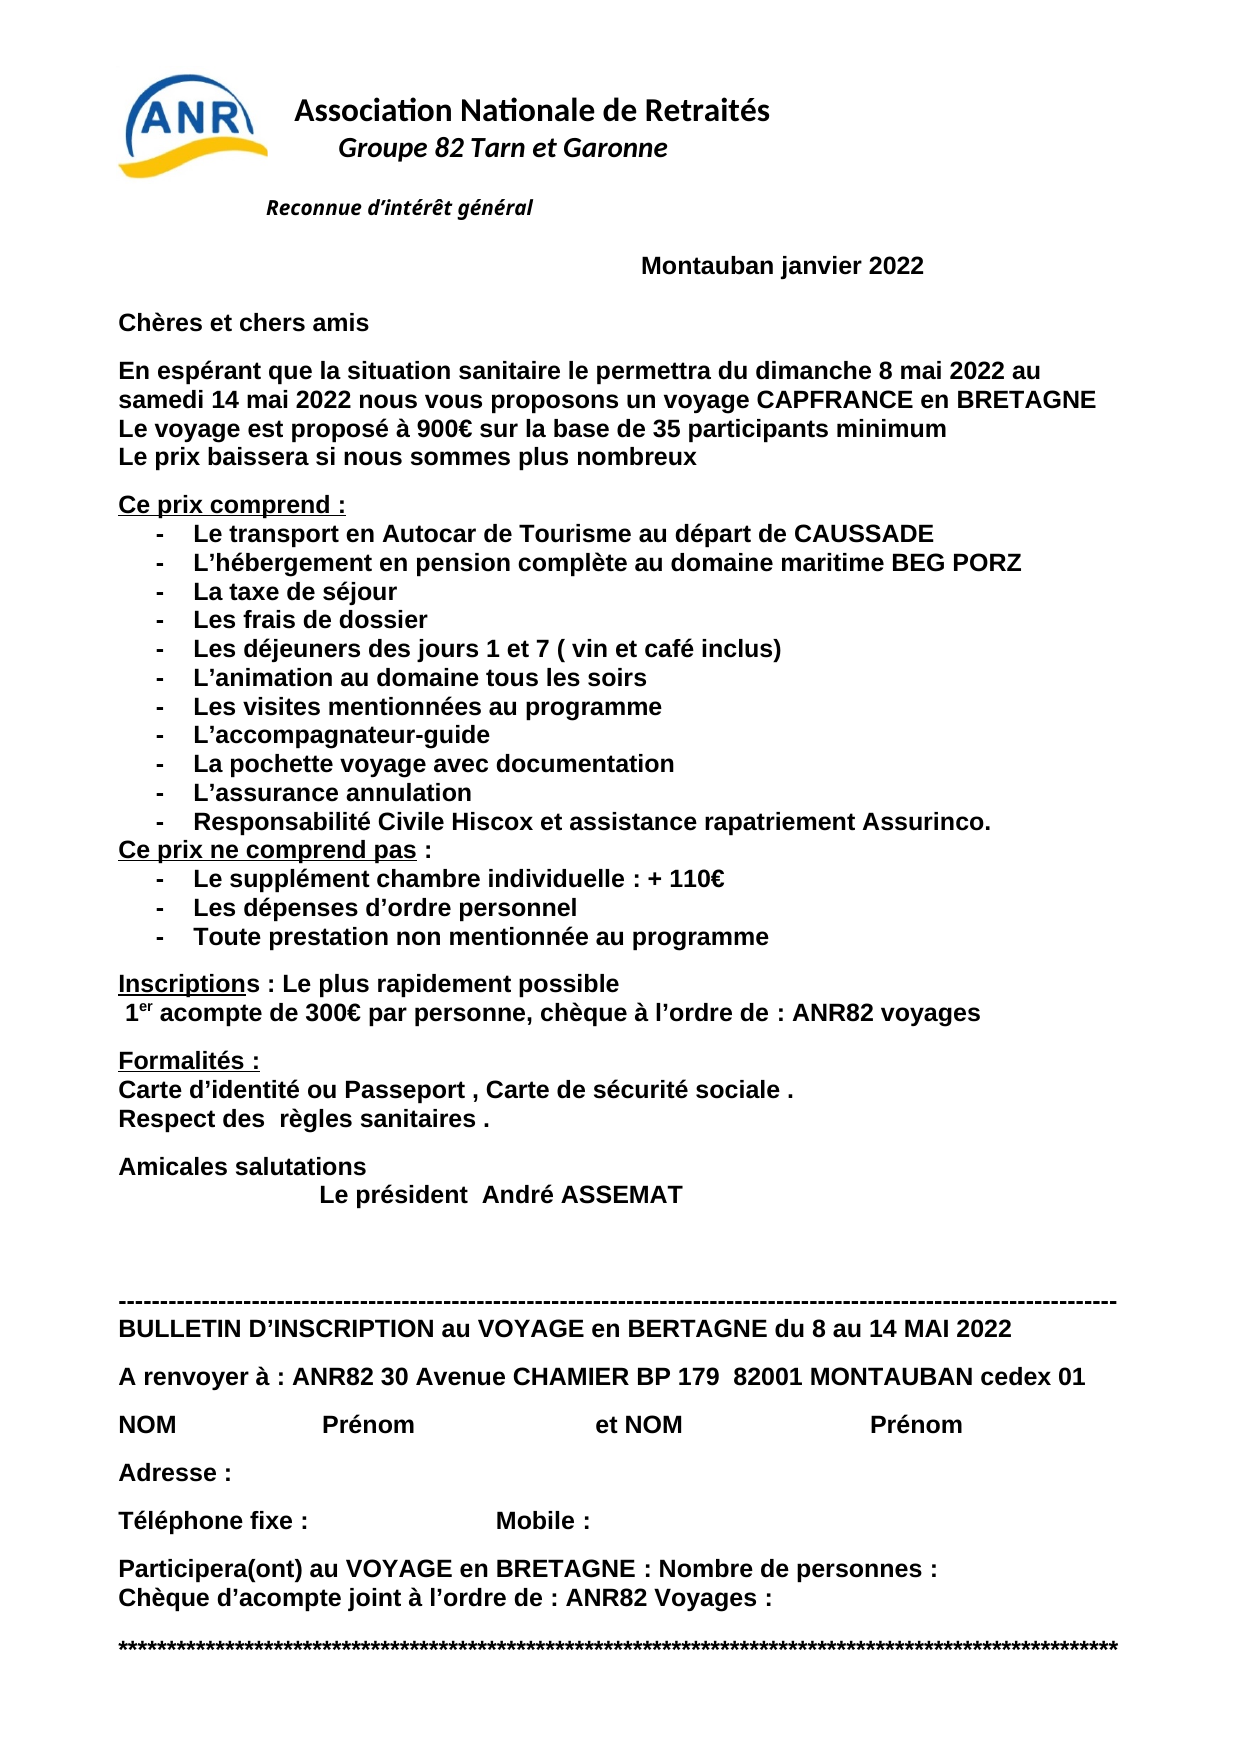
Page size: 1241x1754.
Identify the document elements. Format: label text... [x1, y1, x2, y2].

text Reconnue d’intérêt général [163, 193, 1122, 222]
picture [114, 66, 268, 182]
text Le prix baissera si nous sommes plus nombreux [118, 442, 1122, 471]
text Chèque d’acompte joint à l’ordre de : ANR82 Voyages : [118, 1583, 1122, 1611]
list Les déjeuners des jours 1 et 7 ( vin et café inclus) [156, 634, 1122, 663]
list Le transport en Autocar de Tourisme au départ de CAUSSADE [156, 519, 1122, 548]
text Ce prix comprend : [118, 490, 1122, 519]
text Carte d’identité ou Passeport , Carte de sécurité sociale . [118, 1075, 1122, 1103]
list Responsabilité Civile Hiscox et assistance rapatriement Assurinco. [156, 806, 1122, 835]
text Respect des règles sanitaires . [118, 1103, 1122, 1132]
list L’hébergement en pension complète au domaine maritime BEG PORZ [156, 548, 1122, 576]
text Le président André ASSEMAT [118, 1180, 1122, 1209]
list L’accompagnateur-guide [156, 720, 1122, 749]
text Adresse : [118, 1458, 1122, 1487]
text Participera(ont) au VOYAGE en BRETAGNE : Nombre de personnes : [118, 1554, 1122, 1583]
list La taxe de séjour [156, 576, 1122, 605]
text Montauban janvier 2022 [118, 251, 1122, 279]
text Formalités : [118, 1046, 1122, 1075]
text 1er acompte de 300€ par personne, chèque à l’ordre de : ANR82 voyages [118, 998, 1122, 1027]
list Toute prestation non mentionnée au programme [156, 921, 1122, 950]
list Le supplément chambre individuelle : + 110€ [156, 864, 1122, 893]
list Les frais de dossier [156, 605, 1122, 634]
text ******************************************************************************************************* [118, 1636, 1122, 1664]
text Groupe 82 Tarn et Garonne [268, 129, 1122, 165]
text Association Nationale de Retraités [268, 89, 1122, 129]
list Les dépenses d’ordre personnel [156, 893, 1122, 921]
list L’assurance annulation [156, 778, 1122, 806]
text Chères et chers amis [118, 308, 1122, 337]
text A renvoyer à : ANR82 30 Avenue CHAMIER BP 179 82001 MONTAUBAN cedex 01 [118, 1362, 1122, 1391]
text En espérant que la situation sanitaire le permettra du dimanche 8 mai 2022 au samedi 14 mai 2022 nous vous proposons un voyage CAPFRANCE en BRETAGNE Le voyage est proposé à 900€ sur la base de 35 participants minimum [118, 356, 1122, 442]
text NOM Prénom et NOM Prénom [118, 1410, 1122, 1439]
text Ce prix ne comprend pas : [118, 835, 1122, 864]
text Téléphone fixe : Mobile : [118, 1506, 1122, 1535]
text BULLETIN D’INSCRIPTION au VOYAGE en BERTAGNE du 8 au 14 MAI 2022 [118, 1314, 1122, 1343]
text Inscriptions : Le plus rapidement possible [118, 969, 1122, 998]
text ------------------------------------------------------------------------------------------------------------------------ [118, 1286, 1122, 1314]
list L’animation au domaine tous les soirs [156, 663, 1122, 691]
list Les visites mentionnées au programme [156, 691, 1122, 720]
text Amicales salutations [118, 1151, 1122, 1180]
list La pochette voyage avec documentation [156, 749, 1122, 778]
